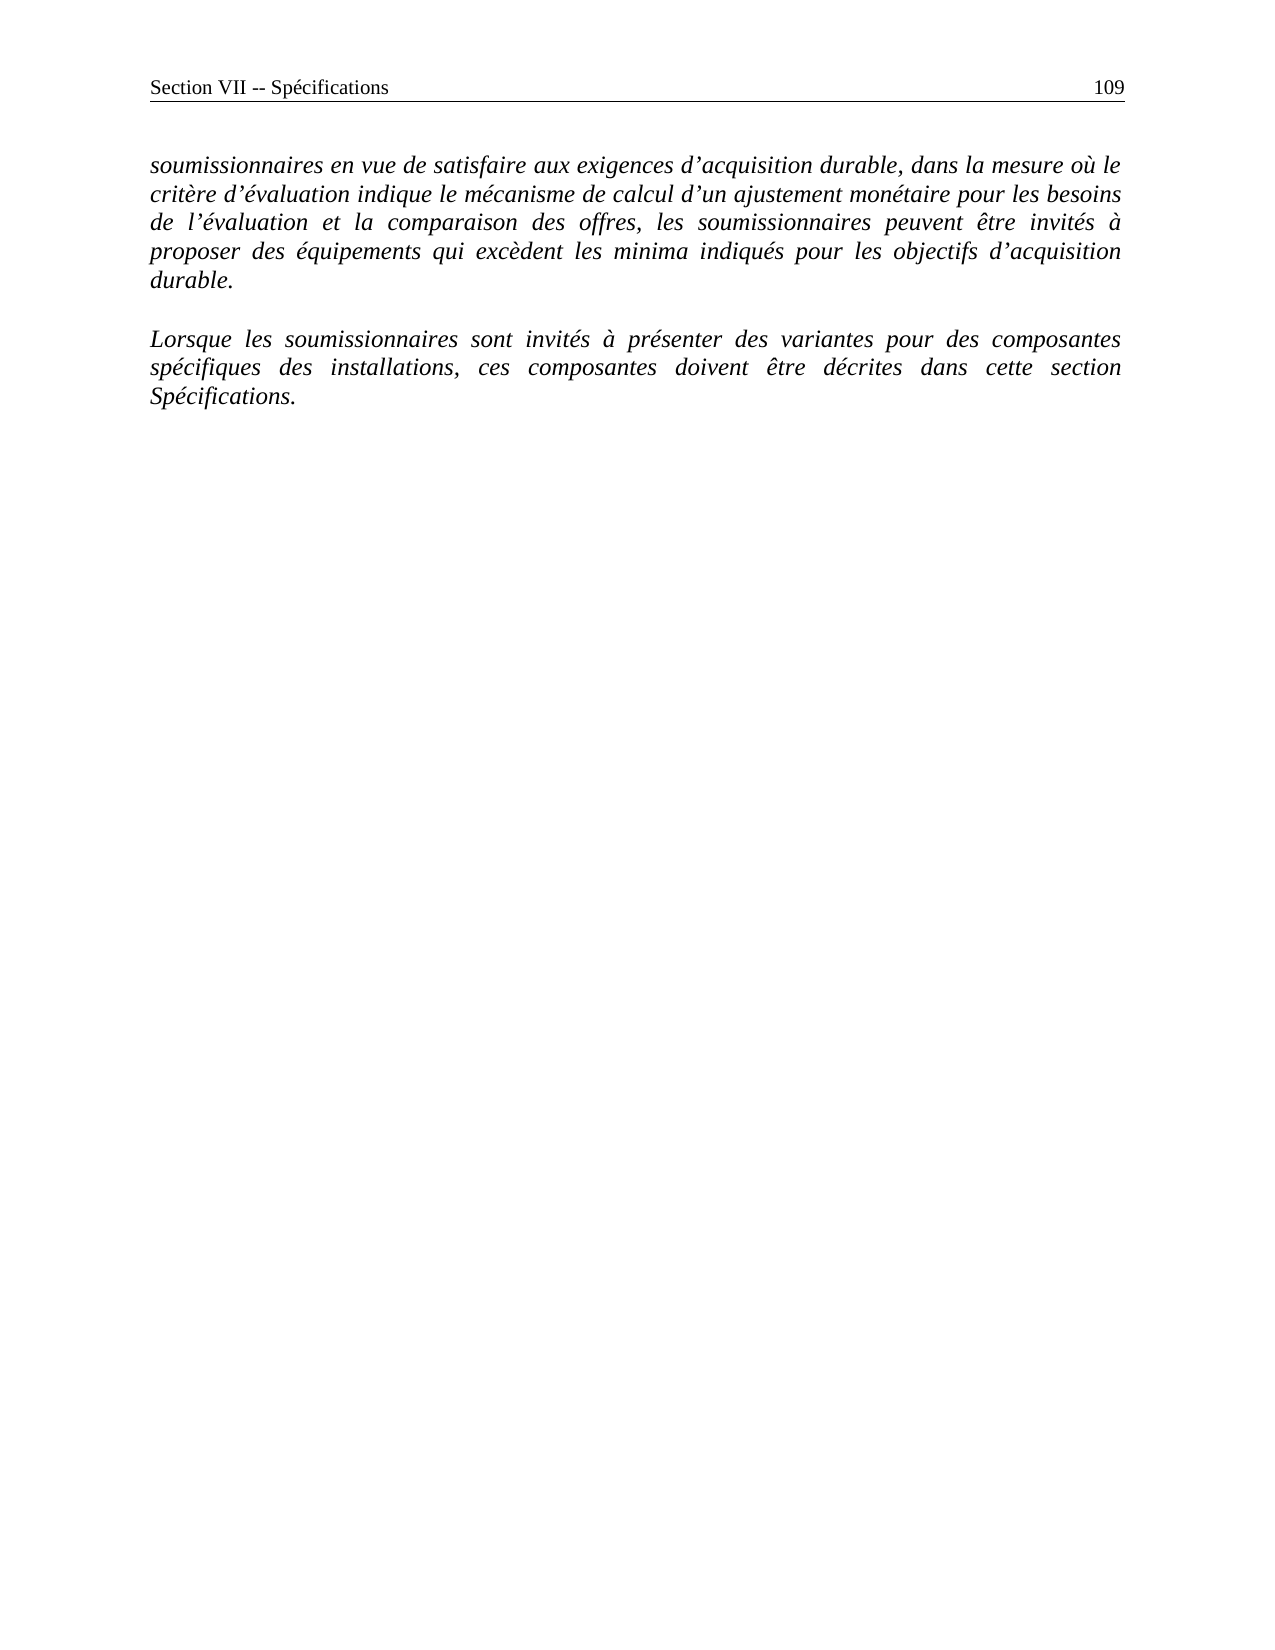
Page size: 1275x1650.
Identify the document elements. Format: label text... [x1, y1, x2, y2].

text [150, 150, 1125, 294]
text Lorsque les soumissionnaires sont invités à présenter des variantes pour des composantes spécifiques des installations, ces composantes doivent être décrites dans cette section Spécifications. [150, 324, 1125, 410]
